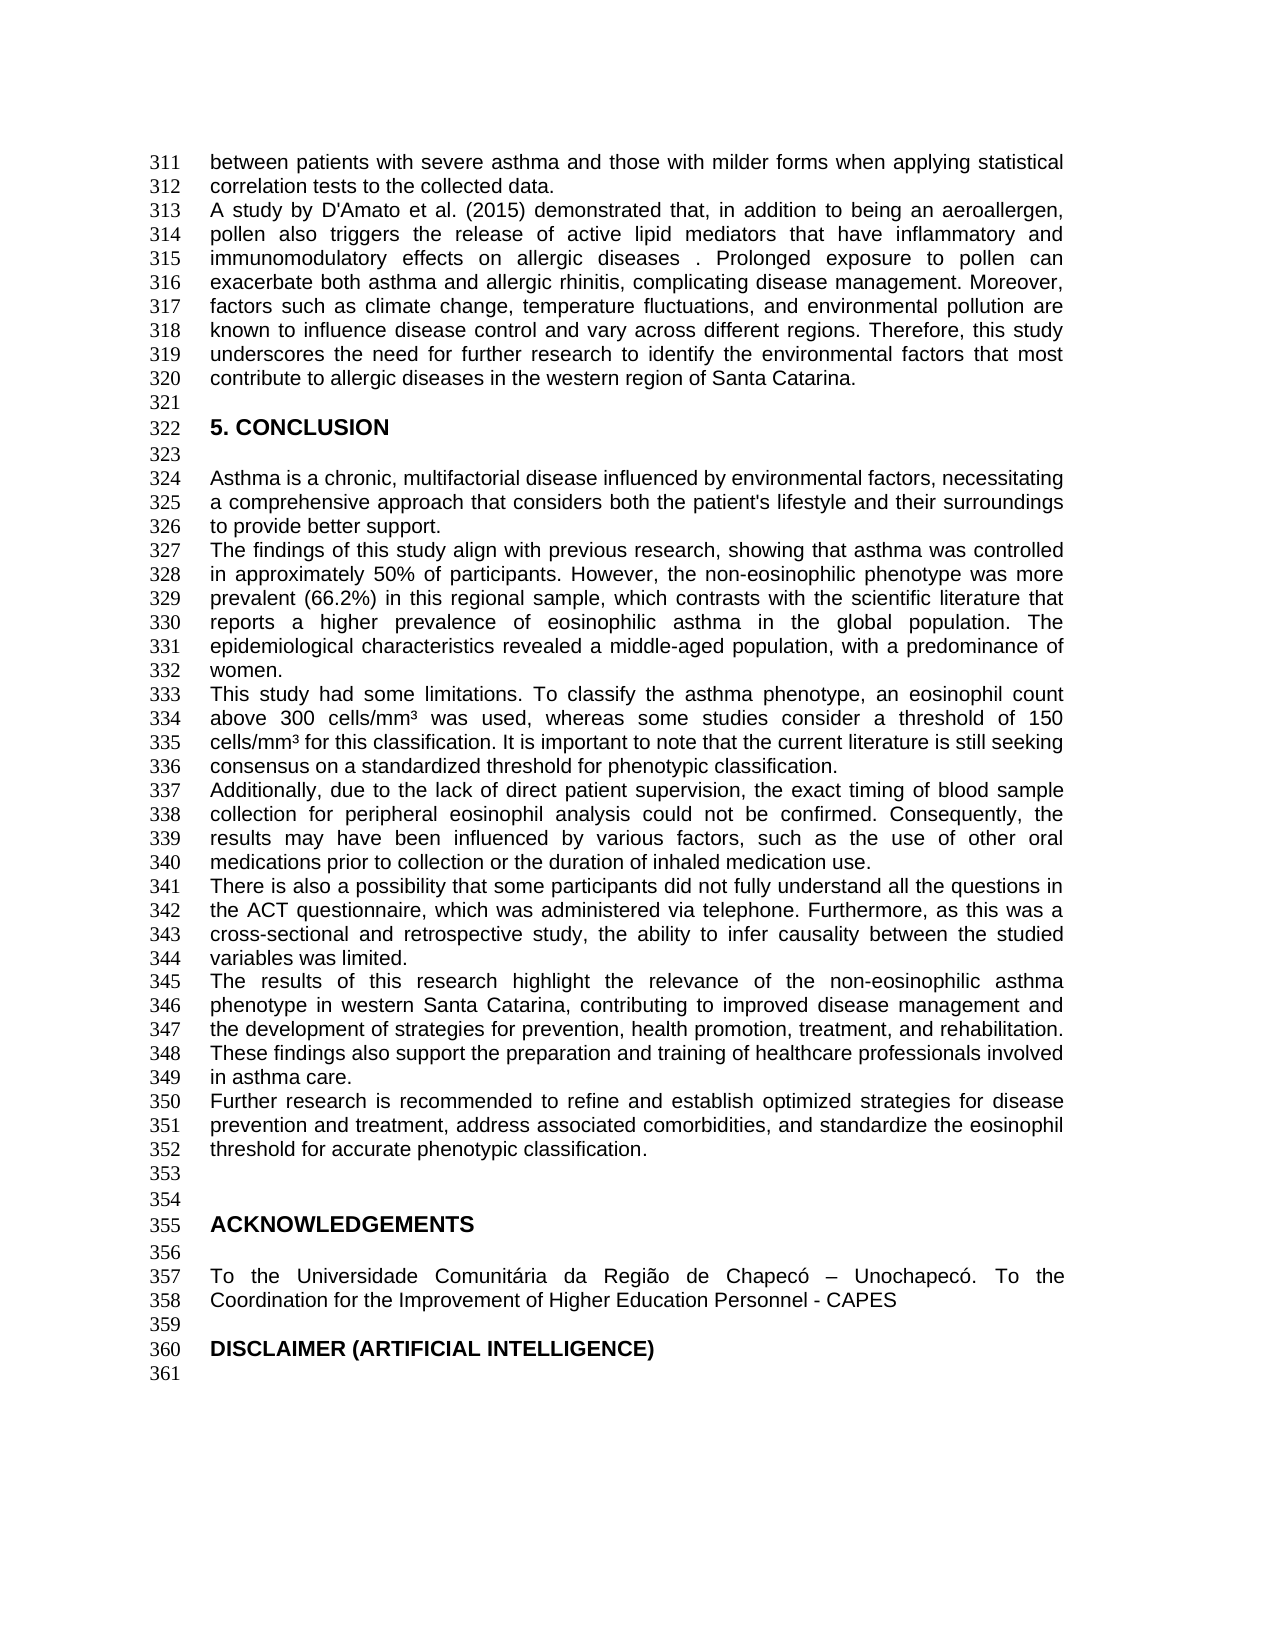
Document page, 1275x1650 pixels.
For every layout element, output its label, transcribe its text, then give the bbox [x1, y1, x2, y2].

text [210, 150, 1065, 198]
text Further research is recommended to refine and establish optimized strategies for disease prevention and treatment, address associated comorbidities, and standardize the eosinophil threshold for accurate phenotypic classification. [210, 1089, 1065, 1161]
text DISCLAIMER (ARTIFICIAL INTELLIGENCE) [210, 1336, 1065, 1361]
text Additionally, due to the lack of direct patient supervision, the exact timing of blood sample collection for peripheral eosinophil analysis could not be confirmed. Consequently, the results may have been influenced by various factors, such as the use of other oral medications prior to collection or the duration of inhaled medication use. [210, 778, 1065, 873]
text The findings of this study align with previous research, showing that asthma was controlled in approximately 50% of participants. However, the non-eosinophilic phenotype was more prevalent (66.2%) in this regional sample, which contrasts with the scientific literature that reports a higher prevalence of eosinophilic asthma in the global population. The epidemiological characteristics revealed a middle-aged population, with a predominance of women. [210, 538, 1065, 682]
text Asthma is a chronic, multifactorial disease influenced by environmental factors, necessitating a comprehensive approach that considers both the patient's lifestyle and their surroundings to provide better support. [210, 466, 1065, 538]
text The results of this research highlight the relevance of the non-eosinophilic asthma phenotype in western Santa Catarina, contributing to improved disease management and the development of strategies for prevention, health promotion, treatment, and rehabilitation. These findings also support the preparation and training of healthcare professionals involved in asthma care. [210, 969, 1065, 1089]
text A study by D'Amato et al. (2015) demonstrated that, in addition to being an aeroallergen, pollen also triggers the release of active lipid mediators that have inflammatory and immunomodulatory effects on allergic diseases . Prolonged exposure to pollen can exacerbate both asthma and allergic rhinitis, complicating disease management. Moreover, factors such as climate change, temperature fluctuations, and environmental pollution are known to influence disease control and vary across different regions. Therefore, this study underscores the need for further research to identify the environmental factors that most contribute to allergic diseases in the western region of Santa Catarina. [210, 198, 1065, 389]
text This study had some limitations. To classify the asthma phenotype, an eosinophil count above 300 cells/mm³ was used, whereas some studies consider a threshold of 150 cells/mm³ for this classification. It is important to note that the current literature is still seeking consensus on a standardized threshold for phenotypic classification. [210, 682, 1065, 778]
text AcknowledgEments [210, 1211, 1065, 1238]
text 5. Conclusion [210, 413, 1065, 440]
text There is also a possibility that some participants did not fully understand all the questions in the ACT questionnaire, which was administered via telephone. Furthermore, as this was a cross-sectional and retrospective study, the ability to infer causality between the studied variables was limited. [210, 873, 1065, 969]
text To the Universidade Comunitária da Região de Chapecó – Unochapecó. To the Coordination for the Improvement of Higher Education Personnel - CAPES [210, 1264, 1065, 1312]
